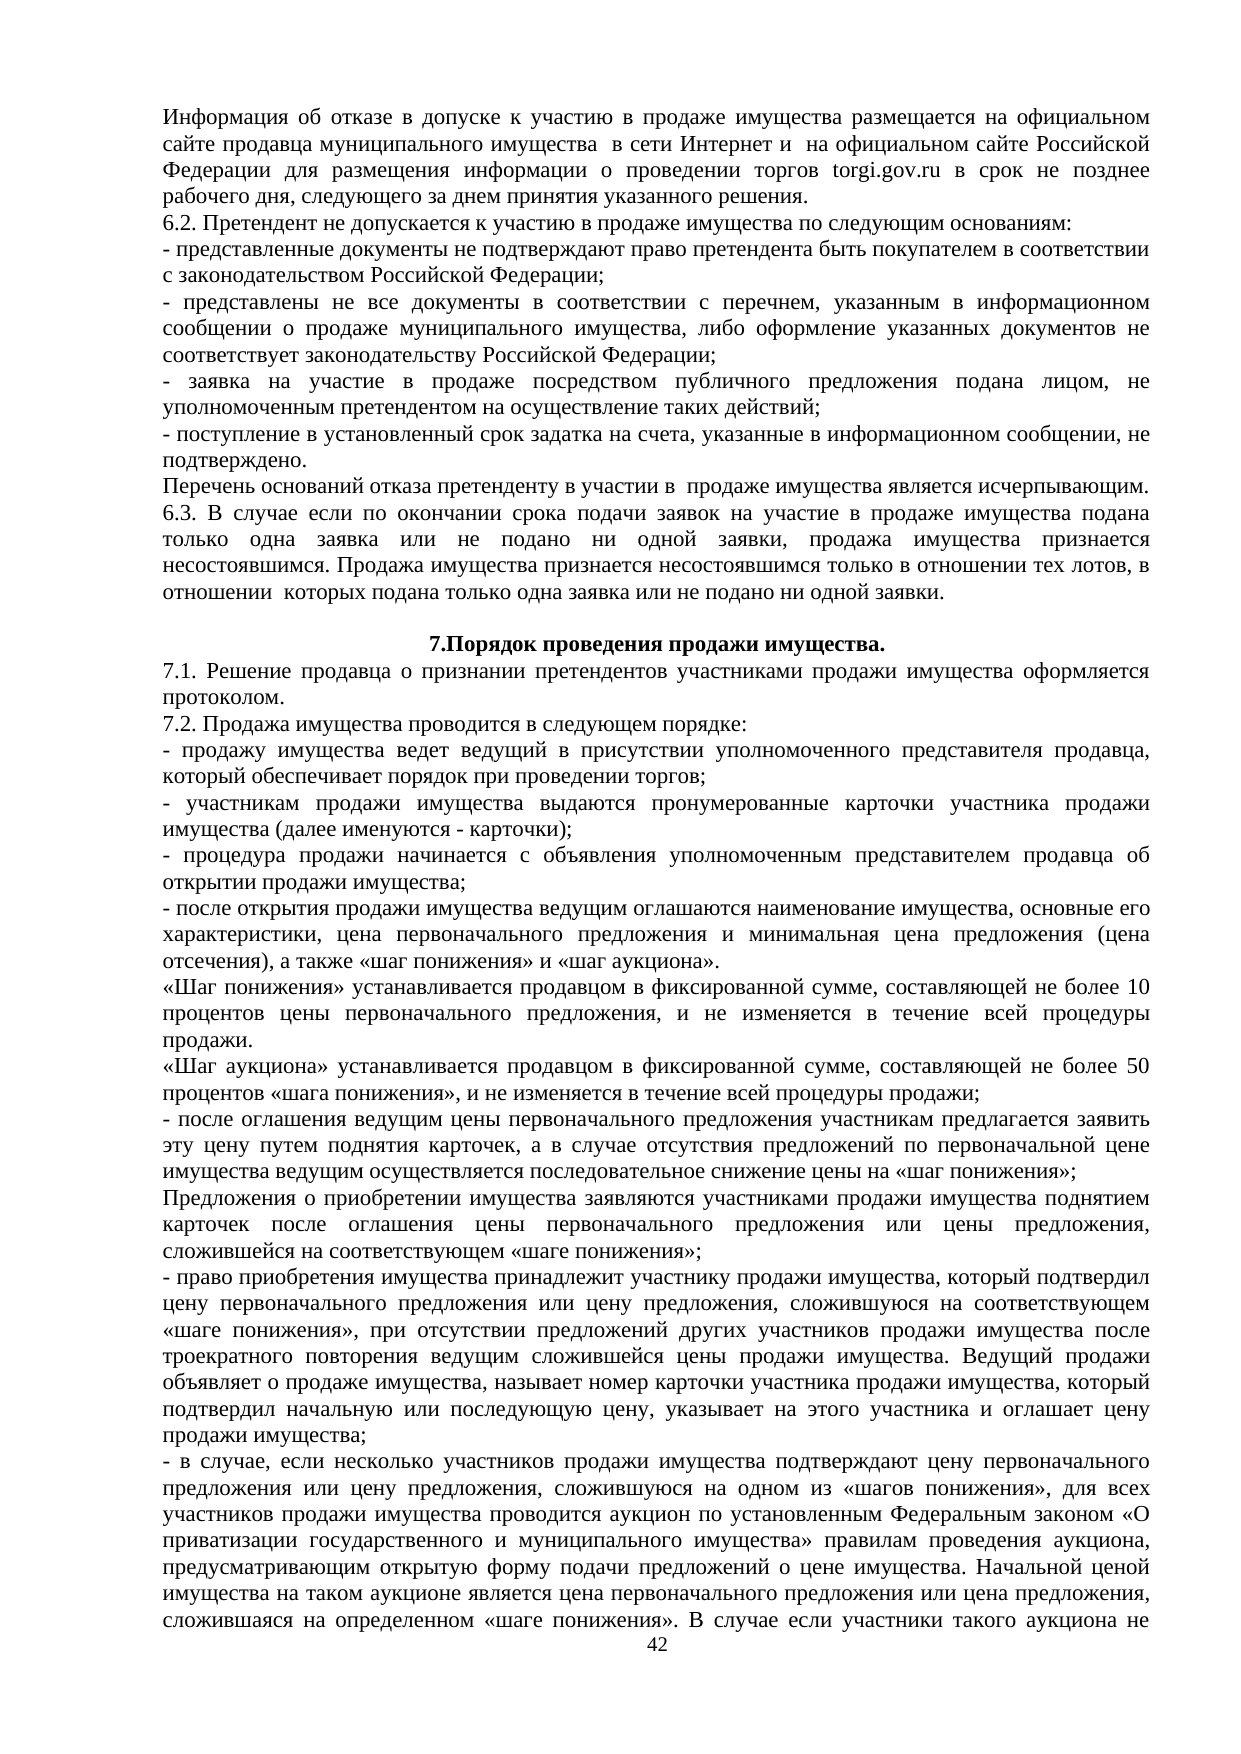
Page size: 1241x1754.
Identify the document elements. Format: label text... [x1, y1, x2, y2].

text 6.2. Претендент не допускается к участию в продаже имущества по следующим основаниям: [162, 209, 1152, 235]
text - право приобретения имущества принадлежит участнику продажи имущества, который подтвердил цену первоначального предложения или цену предложения, сложившуюся на соответствующем «шаге понижения», при отсутствии предложений других участников продажи имущества после троекратного повторения ведущим сложившейся цены продажи имущества. Ведущий продажи объявляет о продаже имущества, называет номер карточки участника продажи имущества, который подтвердил начальную или последующую цену, указывает на этого участника и оглашает цену продажи имущества; [162, 1263, 1152, 1447]
text - представленные документы не подтверждают право претендента быть покупателем в соответствии с законодательством Российской Федерации; [162, 235, 1152, 288]
text - после открытия продажи имущества ведущим оглашаются наименование имущества, основные его характеристики, цена первоначального предложения и минимальная цена предложения (цена отсечения), а также «шаг понижения» и «шаг аукциона». [162, 894, 1152, 973]
text «Шаг понижения» устанавливается продавцом в фиксированной сумме, составляющей не более 10 процентов цены первоначального предложения, и не изменяется в течение всей процедуры продажи. [162, 973, 1152, 1052]
text 7.1. Решение продавца о признании претендентов участниками продажи имущества оформляется протоколом. [162, 657, 1152, 709]
text - участникам продажи имущества выдаются пронумерованные карточки участника продажи имущества (далее именуются - карточки); [162, 789, 1152, 841]
text «Шаг аукциона» устанавливается продавцом в фиксированной сумме, составляющей не более 50 процентов «шага понижения», и не изменяется в течение всей процедуры продажи; [162, 1052, 1152, 1105]
text 7.Порядок проведения продажи имущества. [162, 631, 1152, 657]
text - после оглашения ведущим цены первоначального предложения участникам предлагается заявить эту цену путем поднятия карточек, а в случае отсутствия предложений по первоначальной цене имущества ведущим осуществляется последовательное снижение цены на «шаг понижения»; [162, 1105, 1152, 1184]
text - представлены не все документы в соответствии с перечнем, указанным в информационном сообщении о продаже муниципального имущества, либо оформление указанных документов не соответствует законодательству Российской Федерации; [162, 288, 1152, 367]
text - процедура продажи начинается с объявления уполномоченным представителем продавца об открытии продажи имущества; [162, 841, 1152, 894]
text - поступление в установленный срок задатка на счета, указанные в информационном сообщении, не подтверждено. [162, 420, 1152, 472]
text Информация об отказе в допуске к участию в продаже имущества размещается на официальном сайте продавца муниципального имущества в сети Интернет и на официальном сайте Российской Федерации для размещения информации о проведении торгов torgi.gov.ru в срок не позднее рабочего дня, следующего за днем принятия указанного решения. [162, 103, 1152, 209]
text - заявка на участие в продаже посредством публичного предложения подана лицом, не уполномоченным претендентом на осуществление таких действий; [162, 367, 1152, 420]
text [162, 1447, 1152, 1632]
text Предложения о приобретении имущества заявляются участниками продажи имущества поднятием карточек после оглашения цены первоначального предложения или цены предложения, сложившейся на соответствующем «шаге понижения»; [162, 1184, 1152, 1263]
text 6.3. В случае если по окончании срока подачи заявок на участие в продаже имущества подана только одна заявка или не подано ни одной заявки, продажа имущества признается несостоявшимся. Продажа имущества признается несостоявшимся только в отношении тех лотов, в отношении которых подана только одна заявка или не подано ни одной заявки. [162, 499, 1152, 604]
text 7.2. Продажа имущества проводится в следующем порядке: [162, 709, 1152, 736]
text - продажу имущества ведет ведущий в присутствии уполномоченного представителя продавца, который обеспечивает порядок при проведении торгов; [162, 736, 1152, 789]
text Перечень оснований отказа претенденту в участии в продаже имущества является исчерпывающим. [162, 472, 1152, 499]
